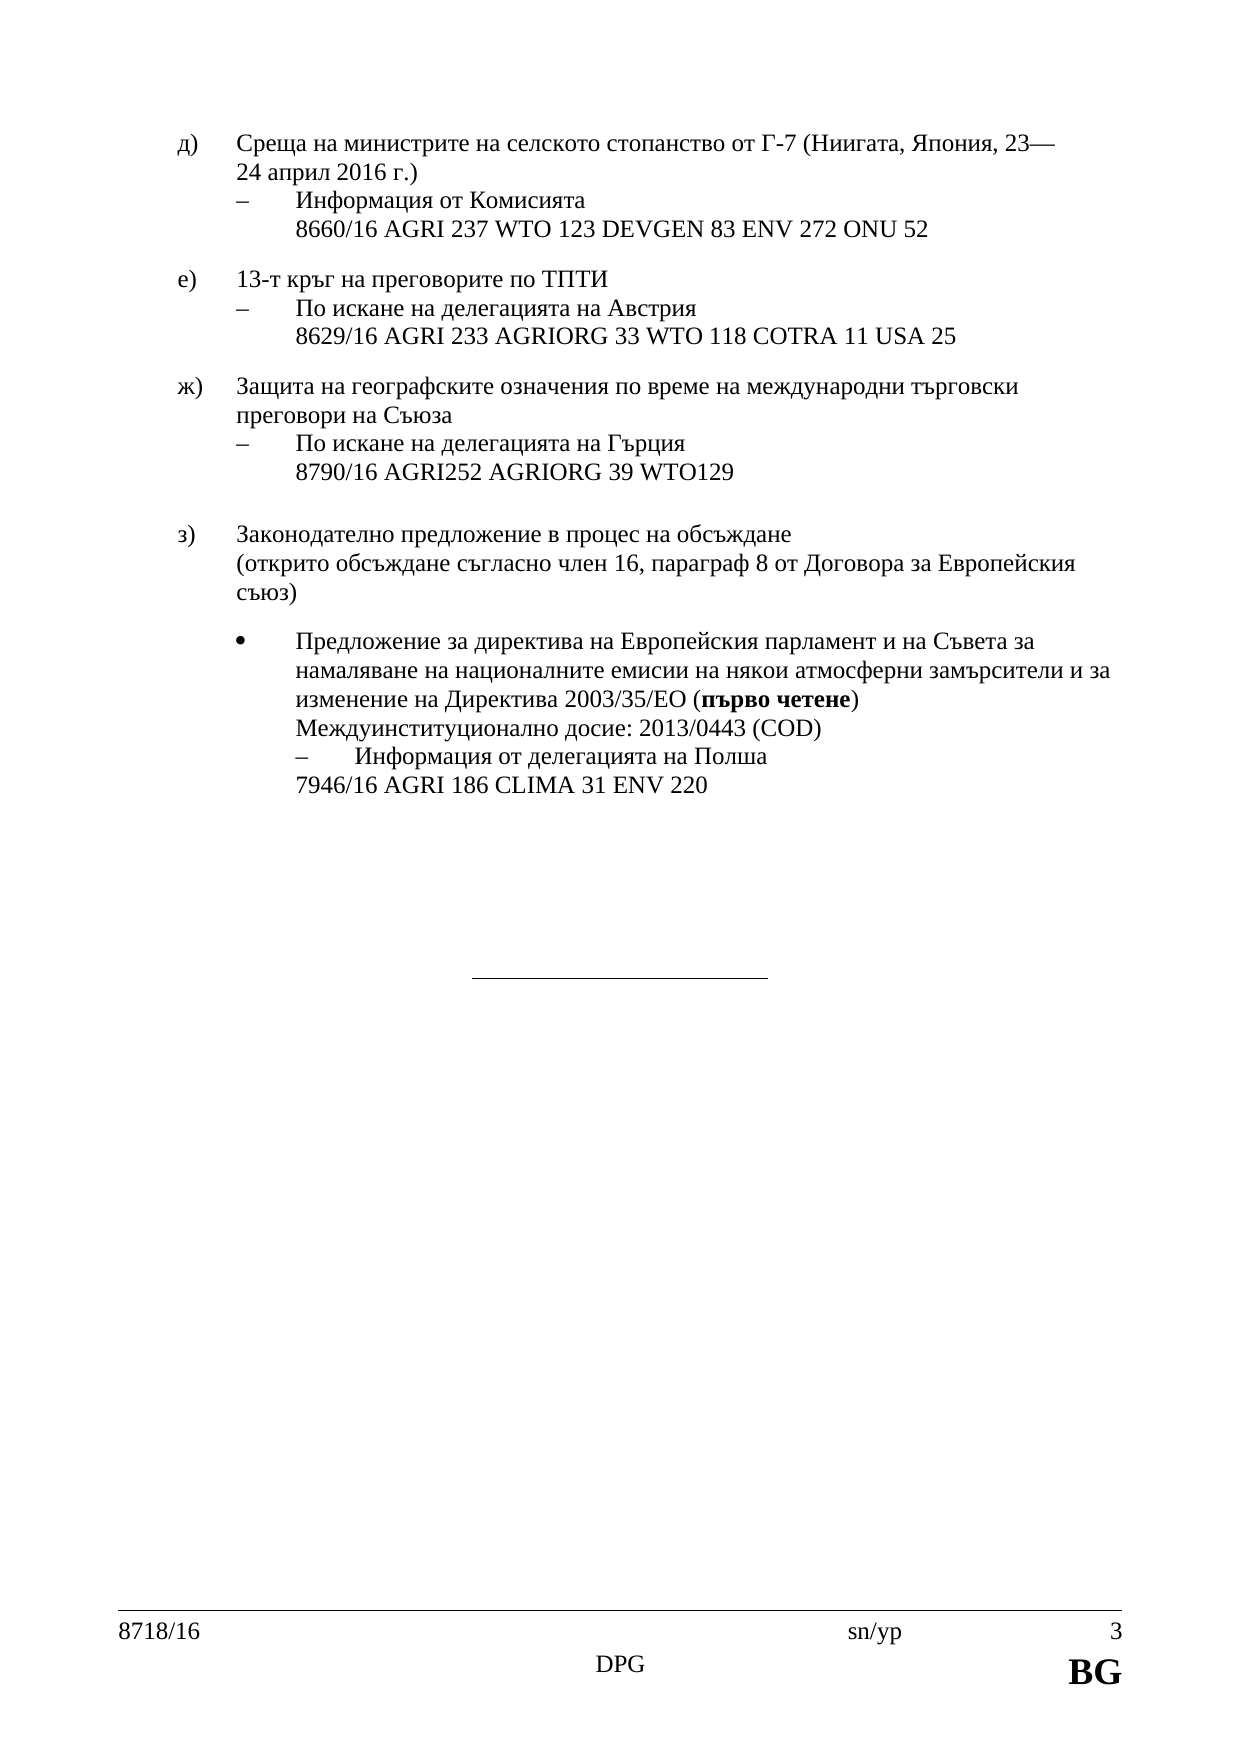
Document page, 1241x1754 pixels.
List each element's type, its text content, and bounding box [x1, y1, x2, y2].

text 8629/16 AGRI 233 AGRIORG 33 WTO 118 COTRA 11 USA 25 [295, 321, 1122, 350]
list Предложение за директива на Европейския парламент и на Съвета за намаляване на националните емисии на някои атмосферни замърсители и за изменение на Директива 2003/35/ЕО (първо четене) [236, 626, 1122, 713]
list Информация от делегацията на Полша [295, 741, 1122, 770]
text По искане на делегацията на Австрия [236, 293, 1122, 321]
text д) Среща на министрите на селското стопанство от Г-7 (Ниигата, Япония, 23—24 април 2016 г.) [177, 128, 1122, 186]
text е) 13-т кръг на преговорите по ТПТИ [177, 264, 1122, 293]
text 8660/16 AGRI 237 WTO 123 DEVGEN 83 ENV 272 ONU 52 [295, 214, 1122, 243]
text По искане на делегацията на Гърция [236, 428, 1122, 457]
text ж) Защита на географските означения по време на международни търговски преговори на Съюза [177, 371, 1122, 428]
text з) Законодателно предложение в процес на обсъждане [177, 519, 1122, 548]
text Междуинституционално досие: 2013/0443 (COD) [295, 713, 1122, 741]
text 7946/16 AGRI 186 CLIMA 31 ENV 220 [295, 770, 1122, 799]
text Информация от Комисията [236, 186, 1122, 214]
text 8790/16 AGRI252 AGRIORG 39 WTO129 [295, 457, 1122, 486]
text (открито обсъждане съгласно член 16, параграф 8 от Договора за Европейския съюз) [236, 548, 1122, 606]
